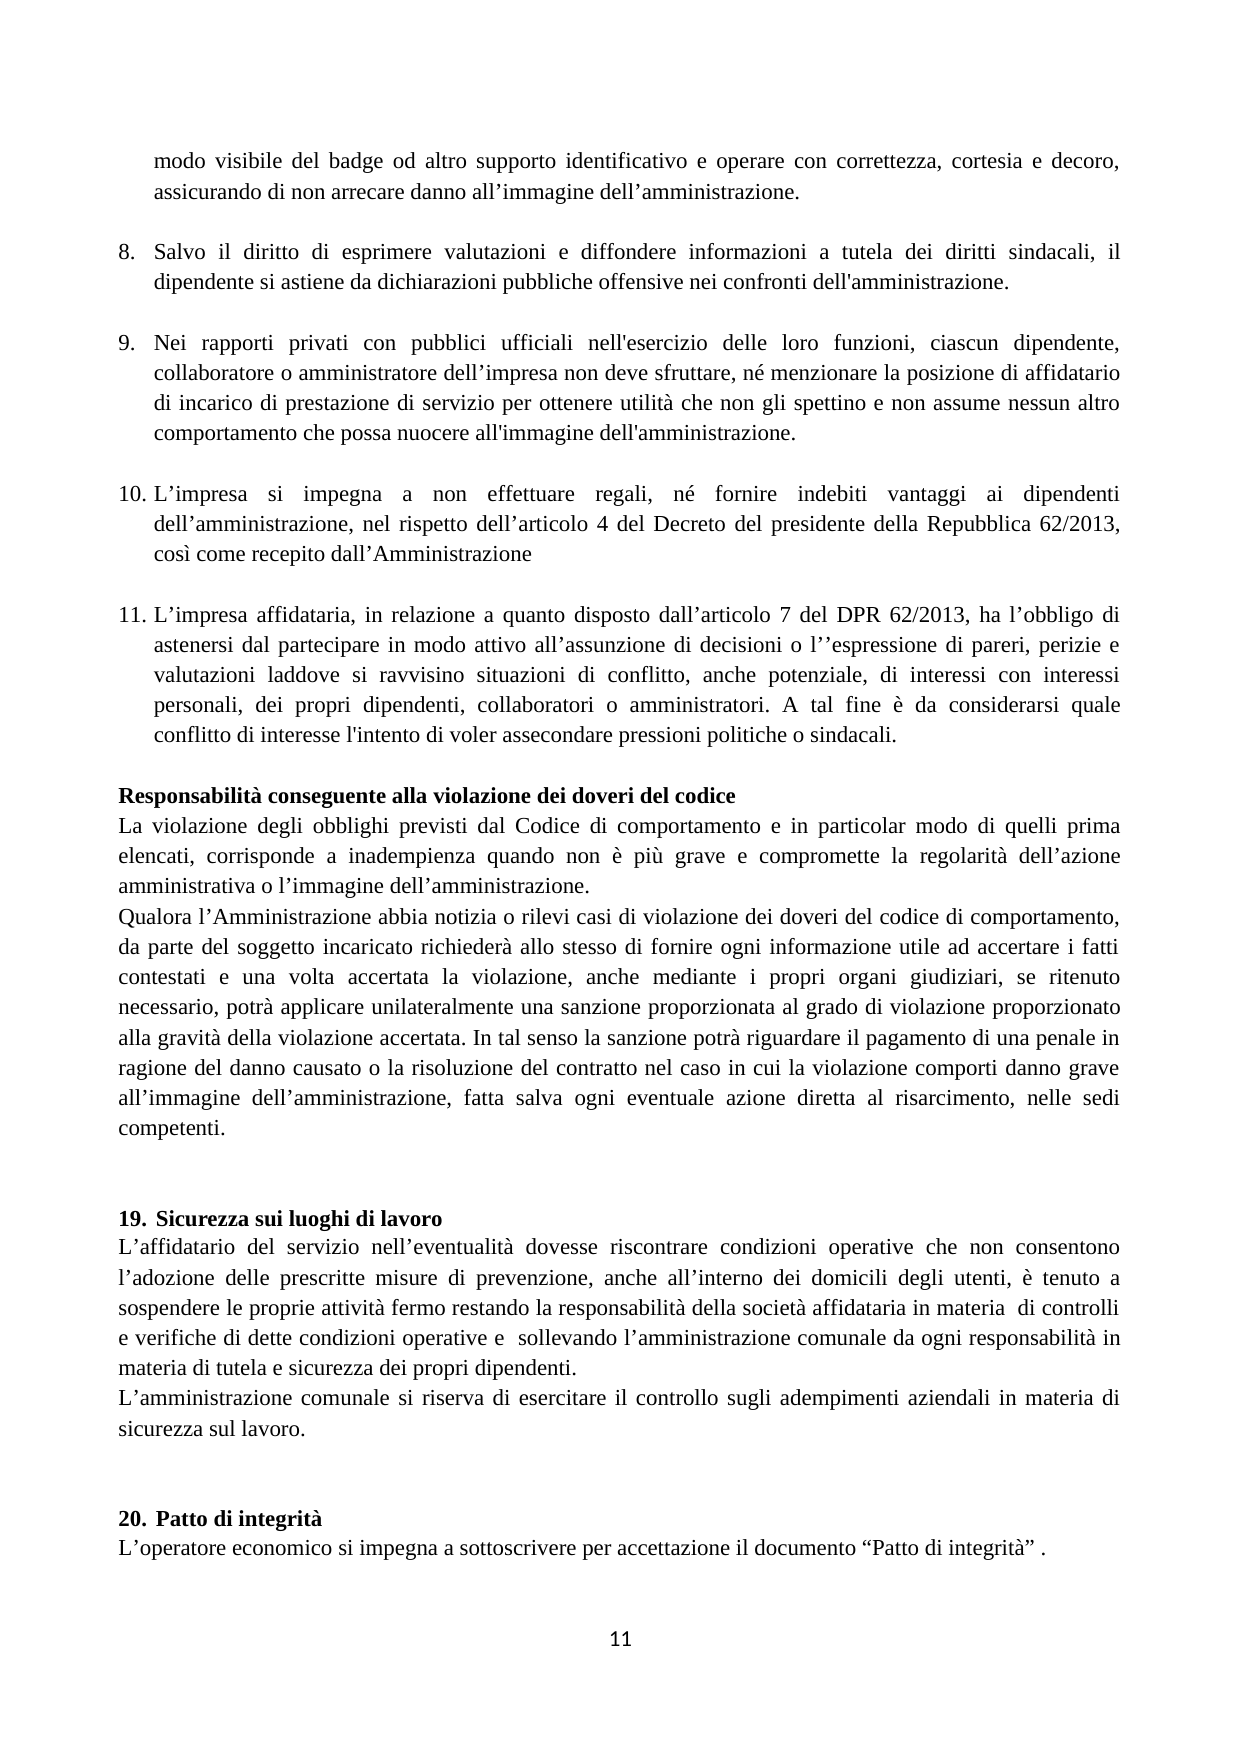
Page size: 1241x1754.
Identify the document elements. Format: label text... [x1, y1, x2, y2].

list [118, 148, 1122, 204]
list L’impresa si impegna a non effettuare regali, né fornire indebiti vantaggi ai dipendenti dell’amministrazione, nel rispetto dell’articolo 4 del Decreto del presidente della Repubblica 62/2013, così come recepito dall’Amministrazione [118, 480, 1122, 567]
list L’impresa affidataria, in relazione a quanto disposto dall’articolo 7 del DPR 62/2013, ha l’obbligo di astenersi dal partecipare in modo attivo all’assunzione di decisioni o l’’espressione di pareri, perizie e valutazioni laddove si ravvisino situazioni di conflitto, anche potenziale, di interessi con interessi personali, dei propri dipendenti, collaboratori o amministratori. A tal fine è da considerarsi quale conflitto di interesse l'intento di voler assecondare pressioni politiche o sindacali. [118, 601, 1122, 748]
text Qualora l’Amministrazione abbia notizia o rilevi casi di violazione dei doveri del codice di comportamento, da parte del soggetto incaricato richiederà allo stesso di fornire ogni informazione utile ad accertare i fatti contestati e una volta accertata la violazione, anche mediante i propri organi giudiziari, se ritenuto necessario, potrà applicare unilateralmente una sanzione proporzionata al grado di violazione proporzionato alla gravità della violazione accertata. In tal senso la sanzione potrà riguardare il pagamento di una penale in ragione del danno causato o la risoluzione del contratto nel caso in cui la violazione comporti danno grave all’immagine dell’amministrazione, fatta salva ogni eventuale azione diretta al risarcimento, nelle sedi competenti. [118, 903, 1122, 1141]
text La violazione degli obblighi previsti dal Codice di comportamento e in particolar modo di quelli prima elencati, corrisponde a inadempienza quando non è più grave e compromette la regolarità dell’azione amministrativa o l’immagine dell’amministrazione. [118, 812, 1122, 899]
list Nei rapporti privati con pubblici ufficiali nell'esercizio delle loro funzioni, ciascun dipendente, collaboratore o amministratore dell’impresa non deve sfruttare, né menzionare la posizione di affidatario di incarico di prestazione di servizio per ottenere utilità che non gli spettino e non assume nessun altro comportamento che possa nuocere all'immagine dell'amministrazione. [118, 329, 1122, 446]
text Responsabilità conseguente alla violazione dei doveri del codice [118, 782, 1122, 808]
text L’affidatario del servizio nell’eventualità dovesse riscontrare condizioni operative che non consentono l’adozione delle prescritte misure di prevenzione, anche all’interno dei domicili degli utenti, è tenuto a sospendere le proprie attività fermo restando la responsabilità della società affidataria in materia di controlli e verifiche di dette condizioni operative e sollevando l’amministrazione comunale da ogni responsabilità in materia di tutela e sicurezza dei propri dipendenti. [118, 1233, 1122, 1381]
list Salvo il diritto di esprimere valutazioni e diffondere informazioni a tutela dei diritti sindacali, il dipendente si astiene da dichiarazioni pubbliche offensive nei confronti dell'amministrazione. [118, 238, 1122, 295]
text L’operatore economico si impegna a sottoscrivere per accettazione il documento “Patto di integrità” . [118, 1534, 1122, 1560]
text L’amministrazione comunale si riserva di esercitare il controllo sugli adempimenti aziendali in materia di sicurezza sul lavoro. [118, 1384, 1122, 1441]
list Patto di integrità [118, 1505, 1122, 1532]
list Sicurezza sui luoghi di lavoro [118, 1205, 1122, 1231]
